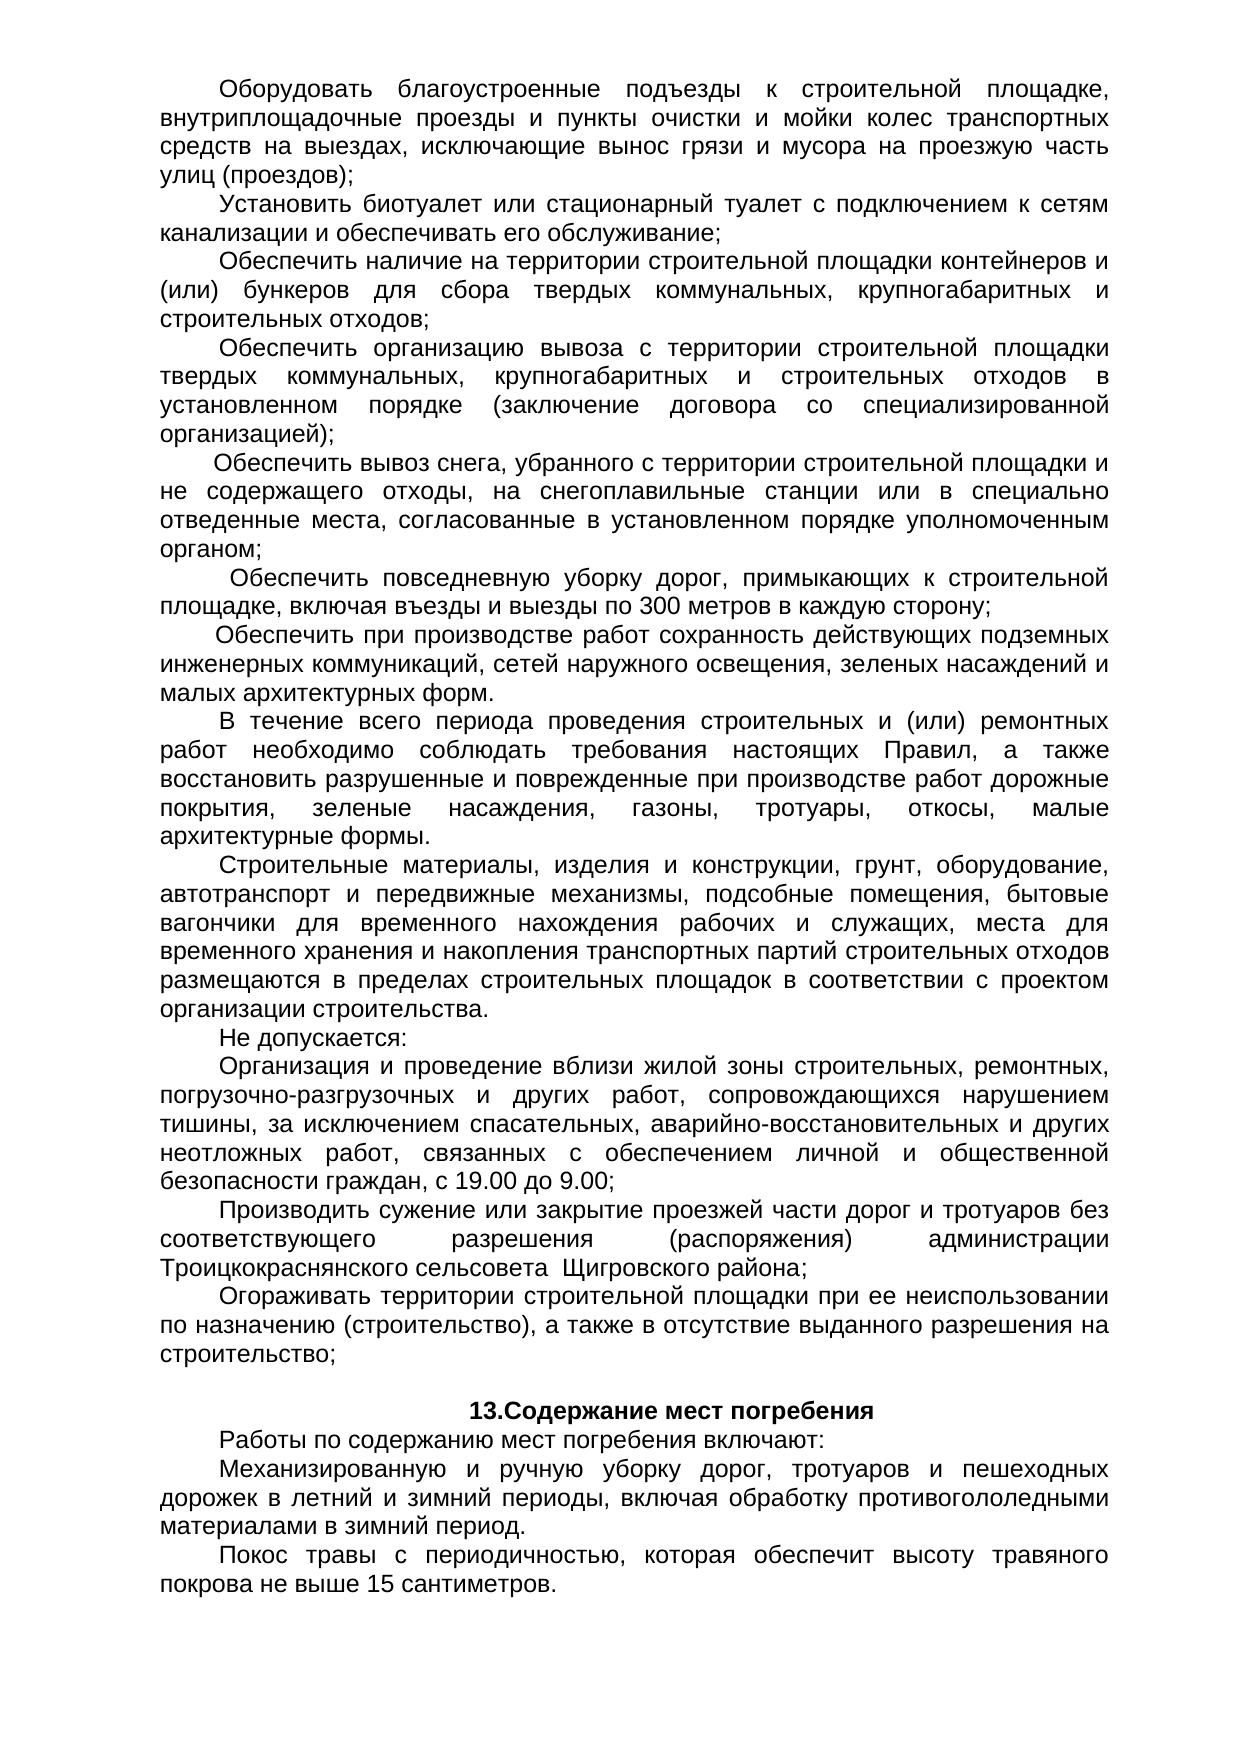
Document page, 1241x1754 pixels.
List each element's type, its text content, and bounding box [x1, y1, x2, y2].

text Механизированную и ручную уборку дорог, тротуаров и пешеходных дорожек в летний и зимний периоды, включая обработку противогололедными материалами в зимний период. [159, 1454, 1110, 1540]
text Обеспечить вывоз снега, убранного с территории строительной площадки и не содержащего отходы, на снегоплавильные станции или в специально отведенные места, согласованные в установленном порядке уполномоченным органом; [159, 448, 1110, 563]
text 13.Содержание мест погребения [233, 1396, 1110, 1425]
text Установить биотуалет или стационарный туалет с подключением к сетям канализации и обеспечивать его обслуживание; [159, 189, 1110, 246]
text Покос травы с периодичностью, которая обеспечит высоту травяного покрова не выше 15 сантиметров. [159, 1540, 1110, 1598]
text Обеспечить повседневную уборку дорог, примыкающих к строительной площадке, включая въезды и выезды по 300 метров в каждую сторону; [159, 563, 1110, 620]
text В течение всего периода проведения строительных и (или) ремонтных работ необходимо соблюдать требования настоящих Правил, а также восстановить разрушенные и поврежденные при производстве работ дорожные покрытия, зеленые насаждения, газоны, тротуары, откосы, малые архитектурные формы. [159, 706, 1110, 850]
text Строительные материалы, изделия и конструкции, грунт, оборудование, автотранспорт и передвижные механизмы, подсобные помещения, бытовые вагончики для временного нахождения рабочих и служащих, места для временного хранения и накопления транспортных партий строительных отходов размещаются в пределах строительных площадок в соответствии с проектом организации строительства. [159, 850, 1110, 1023]
text Огораживать территории строительной площадки при ее неиспользовании по назначению (строительство), а также в отсутствие выданного разрешения на строительство; [159, 1281, 1110, 1368]
text Организация и проведение вблизи жилой зоны строительных, ремонтных, погрузочно-разгрузочных и других работ, сопровождающихся нарушением тишины, за исключением спасательных, аварийно-восстановительных и других неотложных работ, связанных с обеспечением личной и общественной безопасности граждан, с 19.00 до 9.00; [159, 1051, 1110, 1195]
text Оборудовать благоустроенные подъезды к строительной площадке, внутриплощадочные проезды и пункты очистки и мойки колес транспортных средств на выездах, исключающие вынос грязи и мусора на проезжую часть улиц (проездов); [159, 74, 1110, 189]
text Работы по содержанию мест погребения включают: [159, 1425, 1110, 1454]
text Не допускается: [159, 1023, 1110, 1051]
text Обеспечить наличие на территории строительной площадки контейнеров и (или) бункеров для сбора твердых коммунальных, крупногабаритных и строительных отходов; [159, 246, 1110, 333]
text Обеспечить при производстве работ сохранность действующих подземных инженерных коммуникаций, сетей наружного освещения, зеленых насаждений и малых архитектурных форм. [159, 620, 1110, 706]
text Производить сужение или закрытие проезжей части дорог и тротуаров без соответствующего разрешения (распоряжения) администрации Троицкокраснянского сельсовета Щигровского района; [159, 1195, 1110, 1281]
text Обеспечить организацию вывоза с территории строительной площадки твердых коммунальных, крупногабаритных и строительных отходов в установленном порядке (заключение договора со специализированной организацией); [159, 333, 1110, 448]
